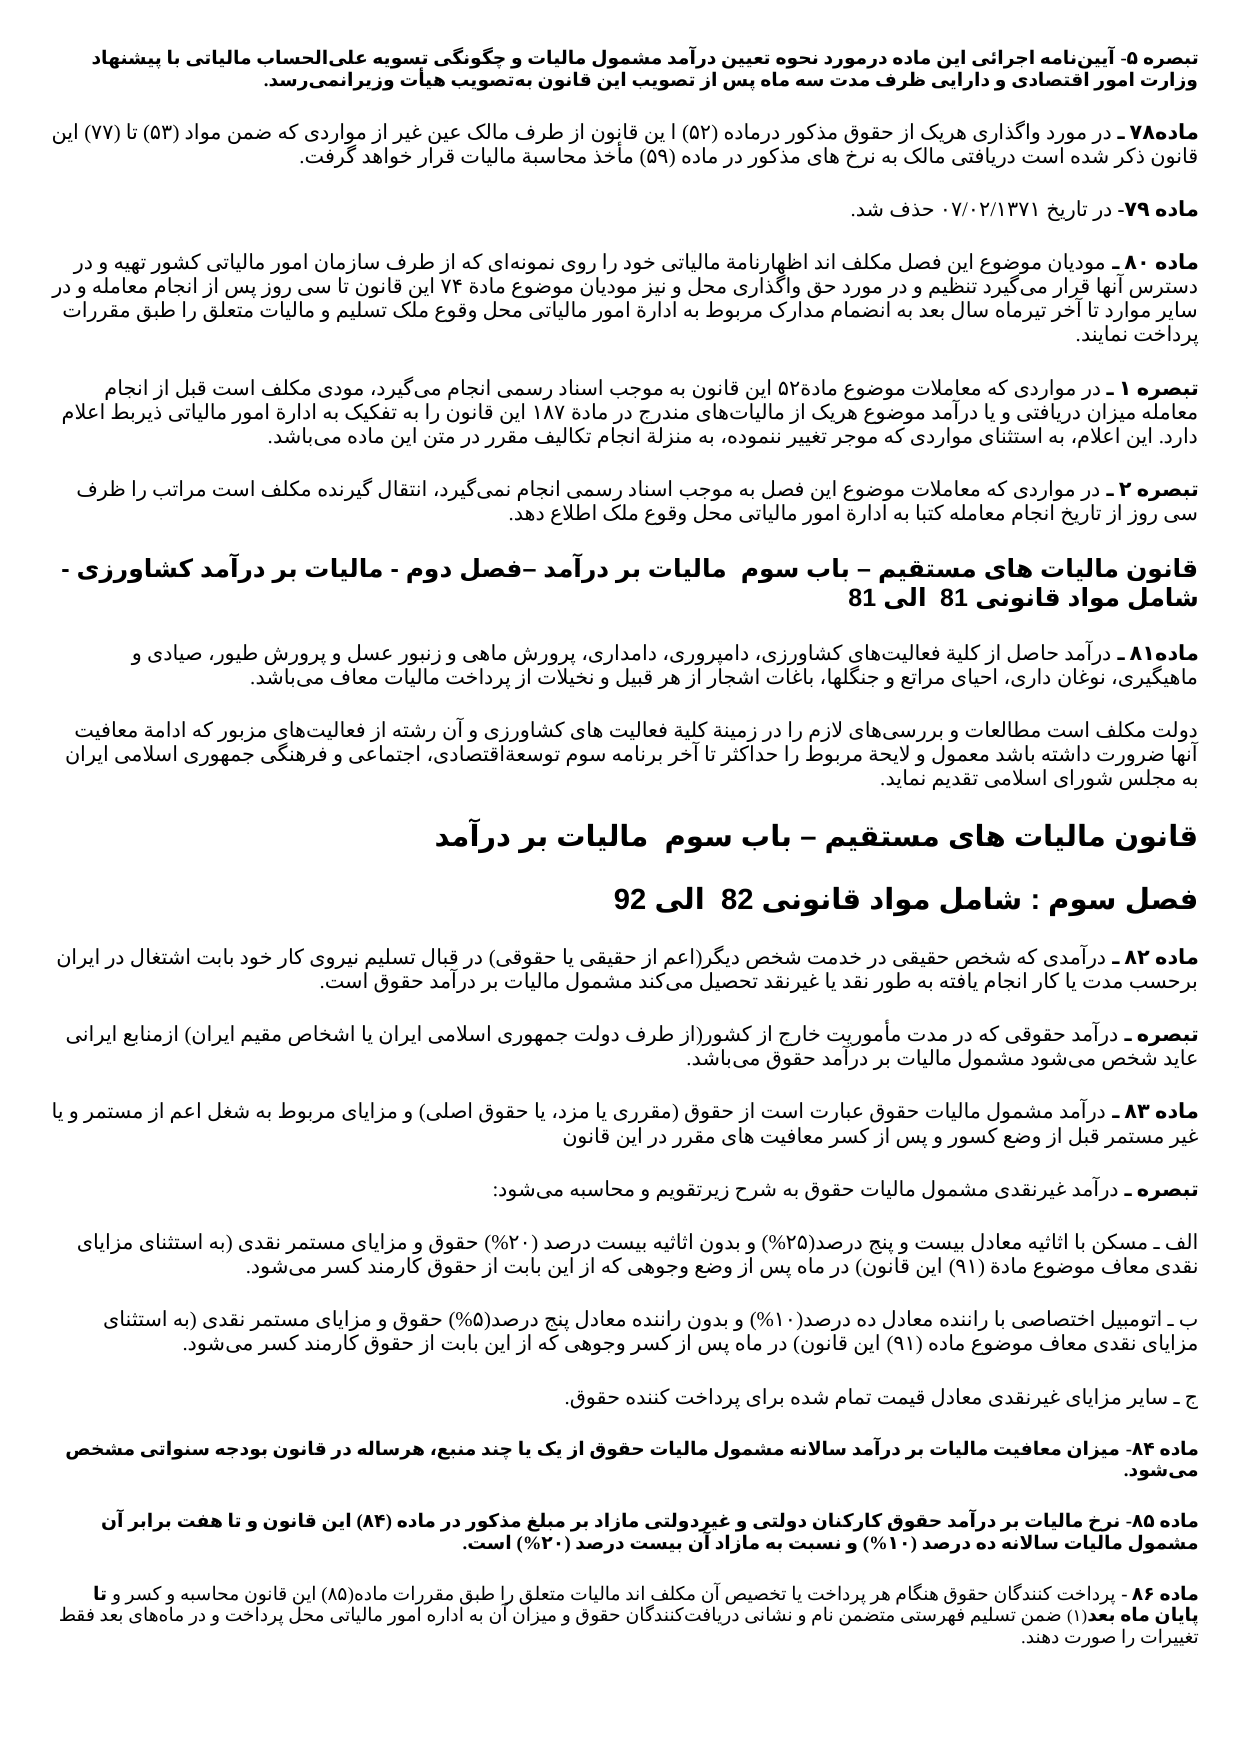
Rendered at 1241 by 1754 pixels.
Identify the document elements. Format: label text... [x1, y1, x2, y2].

text ماده ۸۵- نرخ مالیات بر درآمد حقوق کارکنان دولتی و غیردولتی مازاد بر مبلغ مذکور در ماده (۸۴) این قانون و تا هفت برابر آن مشمول مالیات سالانه ده درصد (۱۰%) و نسبت به مازاد آن بیست درصد (۲۰%) است. [47, 1510, 1199, 1553]
text تبصره ۵- آیین‌نامه اجرائی این ماده درمورد نحوه تعیین درآمد مشمول مالیات و چگونگی تسویه علی‌الحساب مالیاتی با پیشنهاد وزارت امور اقتصادی و دارایی ظرف مدت سه ماه پس از تصویب این قانون به‌تصویب هیأت وزیرانمی‌رسد. [47, 47, 1199, 90]
text ماده۷۸ ـ در مورد واگذاری هریک از حقوق مذکور درماده (۵۲) ا ین قانون از طرف مالک عین غیر از مواردی که ضمن مواد (۵۳) تا (۷۷) این قانون ذکر شده است دریافتی مالک به نرخ های مذکور در ماده (۵۹) مأخذ محاسبة مالیات قرار خواهد گرفت‌. [47, 119, 1199, 168]
text ماده ۷۹- در تاریخ ۰۷/۰۲/۱۳۷۱ حذف شد. [47, 197, 1199, 221]
text ج ـ سایر مزایای غیرنقدی معادل قیمت تمام ‌شده برای ‌پرداخت ‌کننده حقوق. [47, 1384, 1199, 1409]
text ماده ۸۶ - پرداخت کنندگان حقوق هنگام هر پرداخت یا تخصیص آن مکلف اند مالیات متعلق را طبق مقررات ماده(۸۵) این قانون محاسبه و کسر و‌ تا پایان ماه بعد(۱) ضمن تسلیم فهرستی متضمن نام و نشانی دریافت‌کنندگان حقوق و میزان آن به اداره امور مالیاتی محل پرداخت و در ماه‌های بعد فقط ‌تغییرات را صورت دهند. [47, 1582, 1199, 1647]
text تبصره ۲ ـ در مواردی که معاملات موضوع این فصل به ‌موجب اسناد رسمی انجام نمی‌گیرد، انتقال گیرنده مکلف است ‌مراتب را ظرف سی روز از تاریخ انجام معامله کتبا به ادارة امور مالیاتی ‌محل وقوع ملک اطلاع دهد. [47, 477, 1199, 525]
text الف ـ مسکن با اثاثیه معادل بیست و پنج درصد(۲۵%) و بدون اثاثیه بیست درصد (۲۰%) حقوق و مزایای مستمر نقدی (به استثنای مزایای نقدی معاف ‌موضوع مادة (۹۱) این قانون‌) در ماه پس از وضع وجوهی که از این ‌بابت از حقوق کارمند کسر می‌شود. [47, 1230, 1199, 1278]
text فصل سوم : شامل مواد قانونی 82 الی 92 [47, 882, 1199, 916]
text قانون مالیات های مستقیم – باب سوم مالیات بر درآمد [47, 819, 1199, 853]
text تبصره ـ درآمد حقوقی که در مدت مأموریت خارج از کشور(از طرف دولت جمهوری اسلامی ایران یا اشخاص مقیم ایران‌) ازمنابع ایرانی عاید شخص می‌شود مشمول مالیات بر درآمد حقوق می‌باشد. [47, 1022, 1199, 1070]
text ماده ۸۳ ـ درآمد مشمول مالیات حقوق عبارت است از حقوق (مقرری یا مزد، یا حقوق اصلی‌) و مزایای مربوط به شغل اعم از مستمر و یا غیر مستمر قبل از وضع کسور و پس از کسر معافیت‌ های ‌مقرر در این قانون [47, 1099, 1199, 1148]
text ماده ۸۰ ـ مودیان موضوع این فصل مکلف اند اظهارنامة مالیاتی ‌خود را روی نمونه‌ای که از طرف سازمان امور مالیاتی کشور تهیه و در دسترس آنها قرار می‌گیرد تنظیم و در مورد حق واگذاری ‌محل و نیز مودیان موضوع مادة ۷۴ این قانون تا سی روز پس از انجام معامله و در سایر موارد تا آخر تیرماه سال بعد به انضمام ‌مدارک مربوط به ادارة امور مالیاتی محل وقوع ملک تسلیم و مالیات متعلق را طبق مقررات پرداخت نمایند. [47, 250, 1199, 346]
text دولت مکلف است مطالعات و بررسی‌های لازم را در زمینة کلیة ‌فعالیت ‌های کشاورزی و آن رشته از فعالیت‌های مزبور که ادامة‌ معافیت آنها ضرورت داشته باشد معمول و لایحة مربوط را حداکثر تا آخر برنامه سوم توسعةاقتصادی‌، اجتماعی و فرهنگی جمهوری ‌اسلامی ایران به مجلس شورای اسلامی تقدیم نماید. [47, 718, 1199, 790]
text ماده ۸۲ ـ درآمدی که شخص حقیقی در خدمت شخص دیگر(اعم از حقیقی یا حقوقی‌) در قبال تسلیم نیروی کار خود بابت ‌اشتغال در ایران برحسب مدت یا کار انجام یافته به‌ طور نقد یا غیرنقد تحصیل می‌کند مشمول مالیات بر درآمد حقوق است‌. [47, 945, 1199, 993]
text ماده۸۱ ـ درآمد حاصل از کلیة فعالیت‌های کشاورزی‌، دامپروری‌، دامداری‌، پرورش ماهی و زنبور عسل و پرورش طیور، صیادی و ماهیگیری‌، نوغان داری‌، احیای مراتع و جنگلها، باغات ‌اشجار از هر قبیل و نخیلات از پرداخت مالیات معاف می‌باشد. [47, 641, 1199, 689]
text قانون مالیات های مستقیم – باب سوم مالیات بر درآمد –فصل دوم - مالیات بر درآمد کشاورزی - شامل مواد قانونی 81 الی 81 [47, 554, 1199, 612]
text ماده ۸۴- میزان معافیت مالیات بر درآمد سالانه مشمول مالیات حقوق از یک یا چند منبع، هرساله در قانون بودجه سنواتی مشخص می‌شود. [47, 1438, 1199, 1481]
text تبصره ۱ ـ در مواردی که معاملات موضوع مادة۵۲ این قانون ‌به موجب اسناد رسمی انجام می‌گیرد، مودی مکلف است قبل از انجام معامله میزان دریافتی و یا درآمد موضوع هریک از مالیات‌های مندرج در مادة ۱۸۷ این قانون را به تفکیک به ادارة امور ‌مالیاتی ذیربط اعلام دارد. این اعلام، به استثنای مواردی که موجر تغییر ننموده، به منزلة انجام تکالیف مقرر در متن این ماده می‌باشد. [47, 376, 1199, 448]
text ب ـ اتومبیل اختصاصی با راننده معادل ده درصد(۱۰%) و بدون ‌راننده معادل پنج درصد(۵%) حقوق و مزایای مستمر نقدی (به استثنای ‌مزایای نقدی معاف موضوع ماده (۹۱) این قانون‌) در ماه پس از کسر وجوهی که از این بابت از حقوق کارمند کسر می‌شود. [47, 1307, 1199, 1355]
text تبصره ـ درآمد غیرنقدی مشمول مالیات حقوق به شرح زیرتقویم و محاسبه می‌شود: [47, 1177, 1199, 1201]
